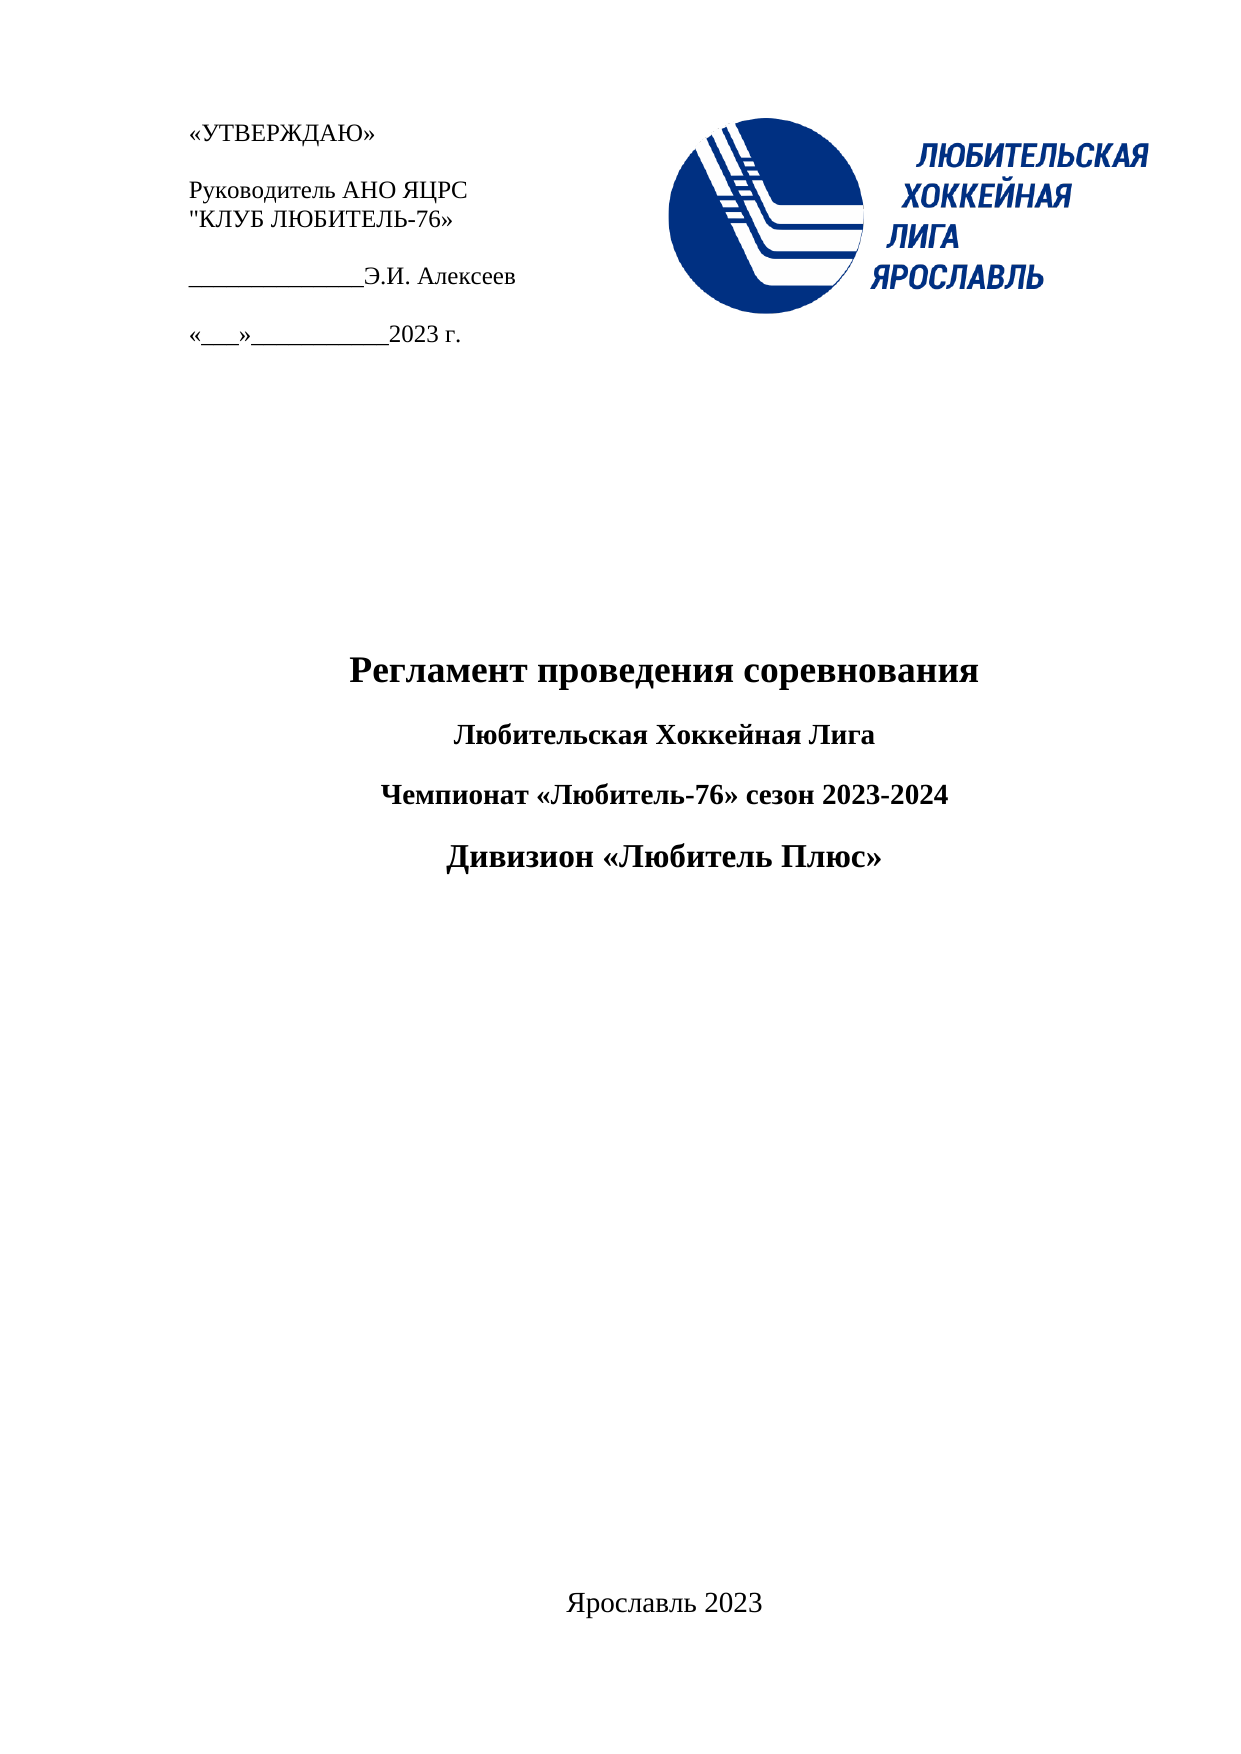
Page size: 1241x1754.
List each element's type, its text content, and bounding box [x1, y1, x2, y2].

picture [668, 118, 1149, 314]
table_header [657, 118, 1163, 375]
text Любительская Хоккейная Лига [177, 717, 1152, 751]
text Чемпионат «Любитель-76» сезон 2023-2024 [177, 777, 1152, 810]
table_header «УТВЕРЖДАЮ» Руководитель АНО ЯЦРС "КЛУБ ЛЮБИТЕЛЬ-76» ______________Э.И. Алексеев «___»___________2023 г. [177, 118, 657, 375]
text Регламент проведения соревнования [177, 647, 1152, 690]
text Дивизион «Любитель Плюс» [177, 836, 1152, 874]
text Ярославль 2023 [177, 1585, 1152, 1618]
